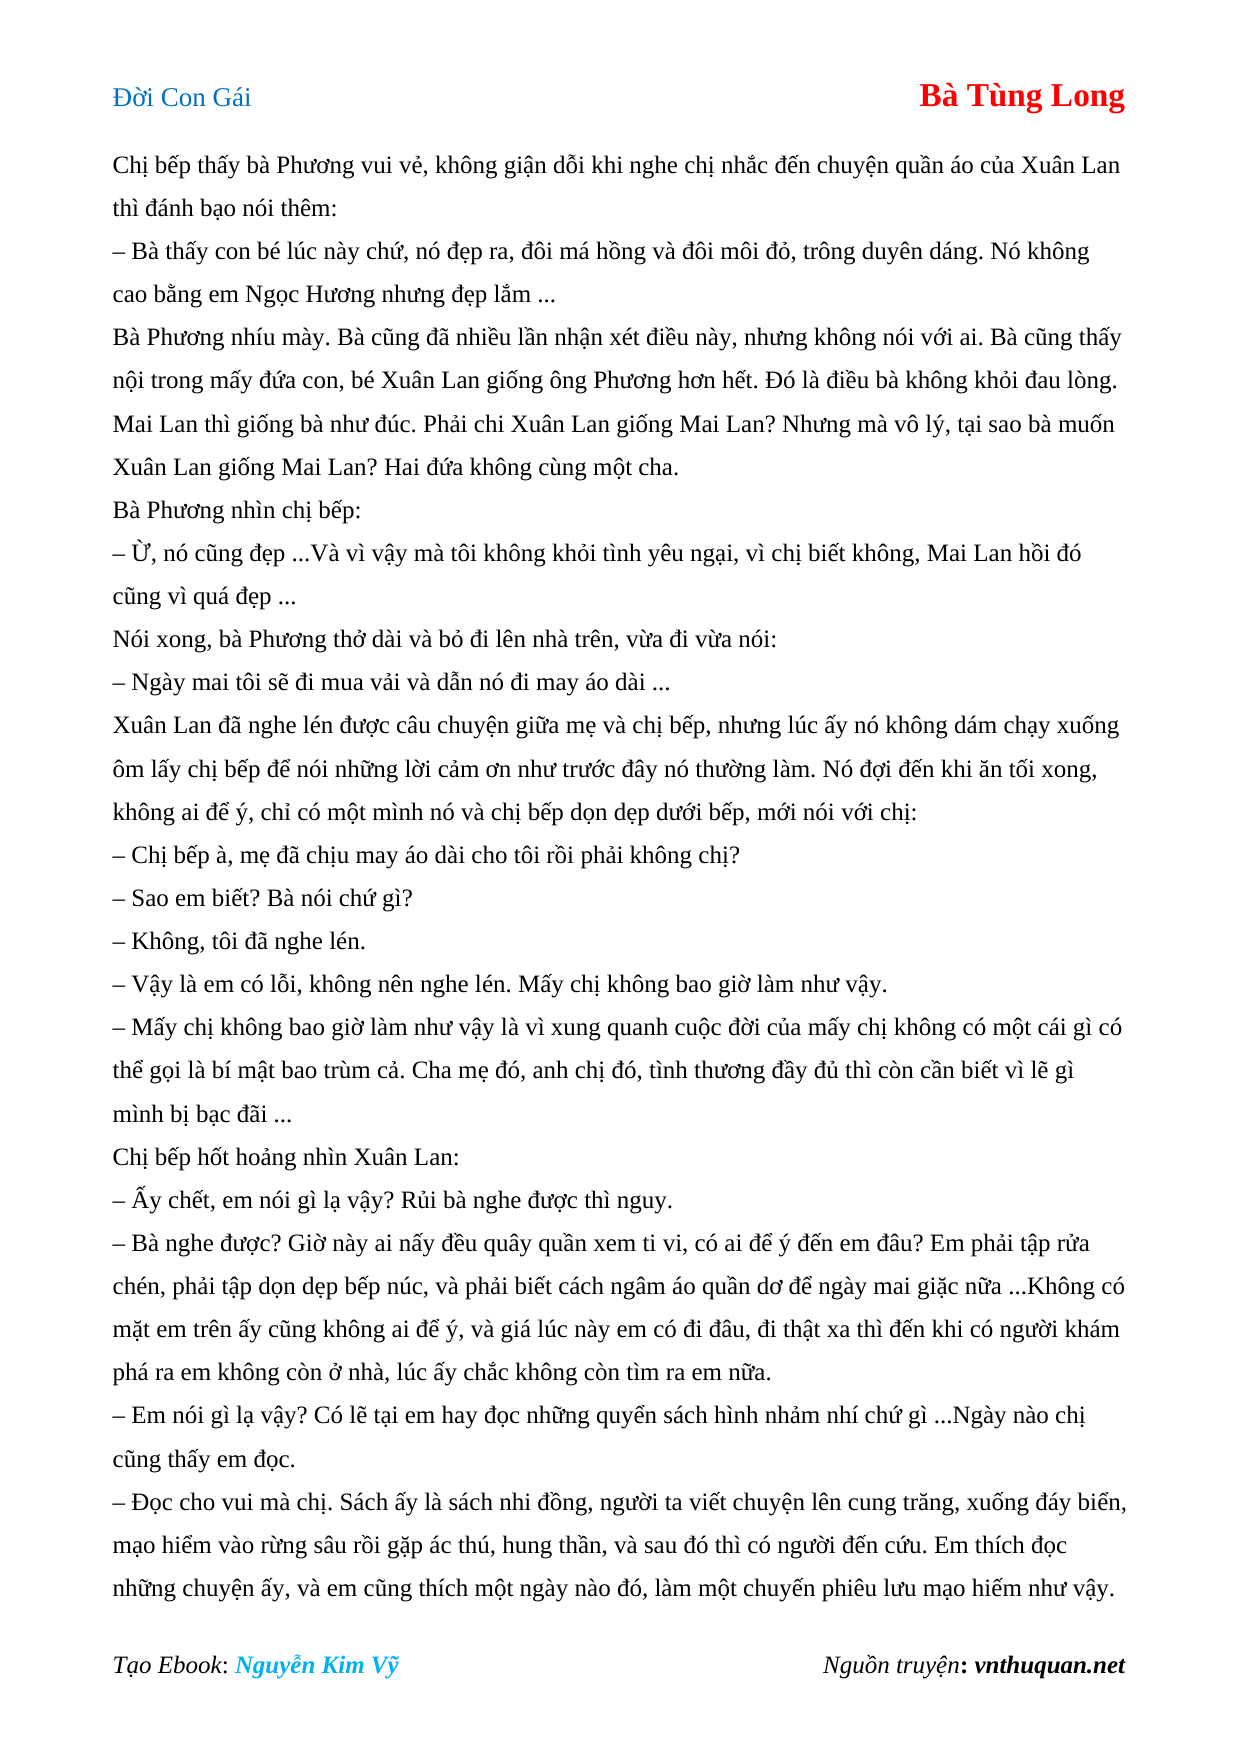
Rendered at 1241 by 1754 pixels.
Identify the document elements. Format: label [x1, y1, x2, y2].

text [112, 150, 1128, 1602]
